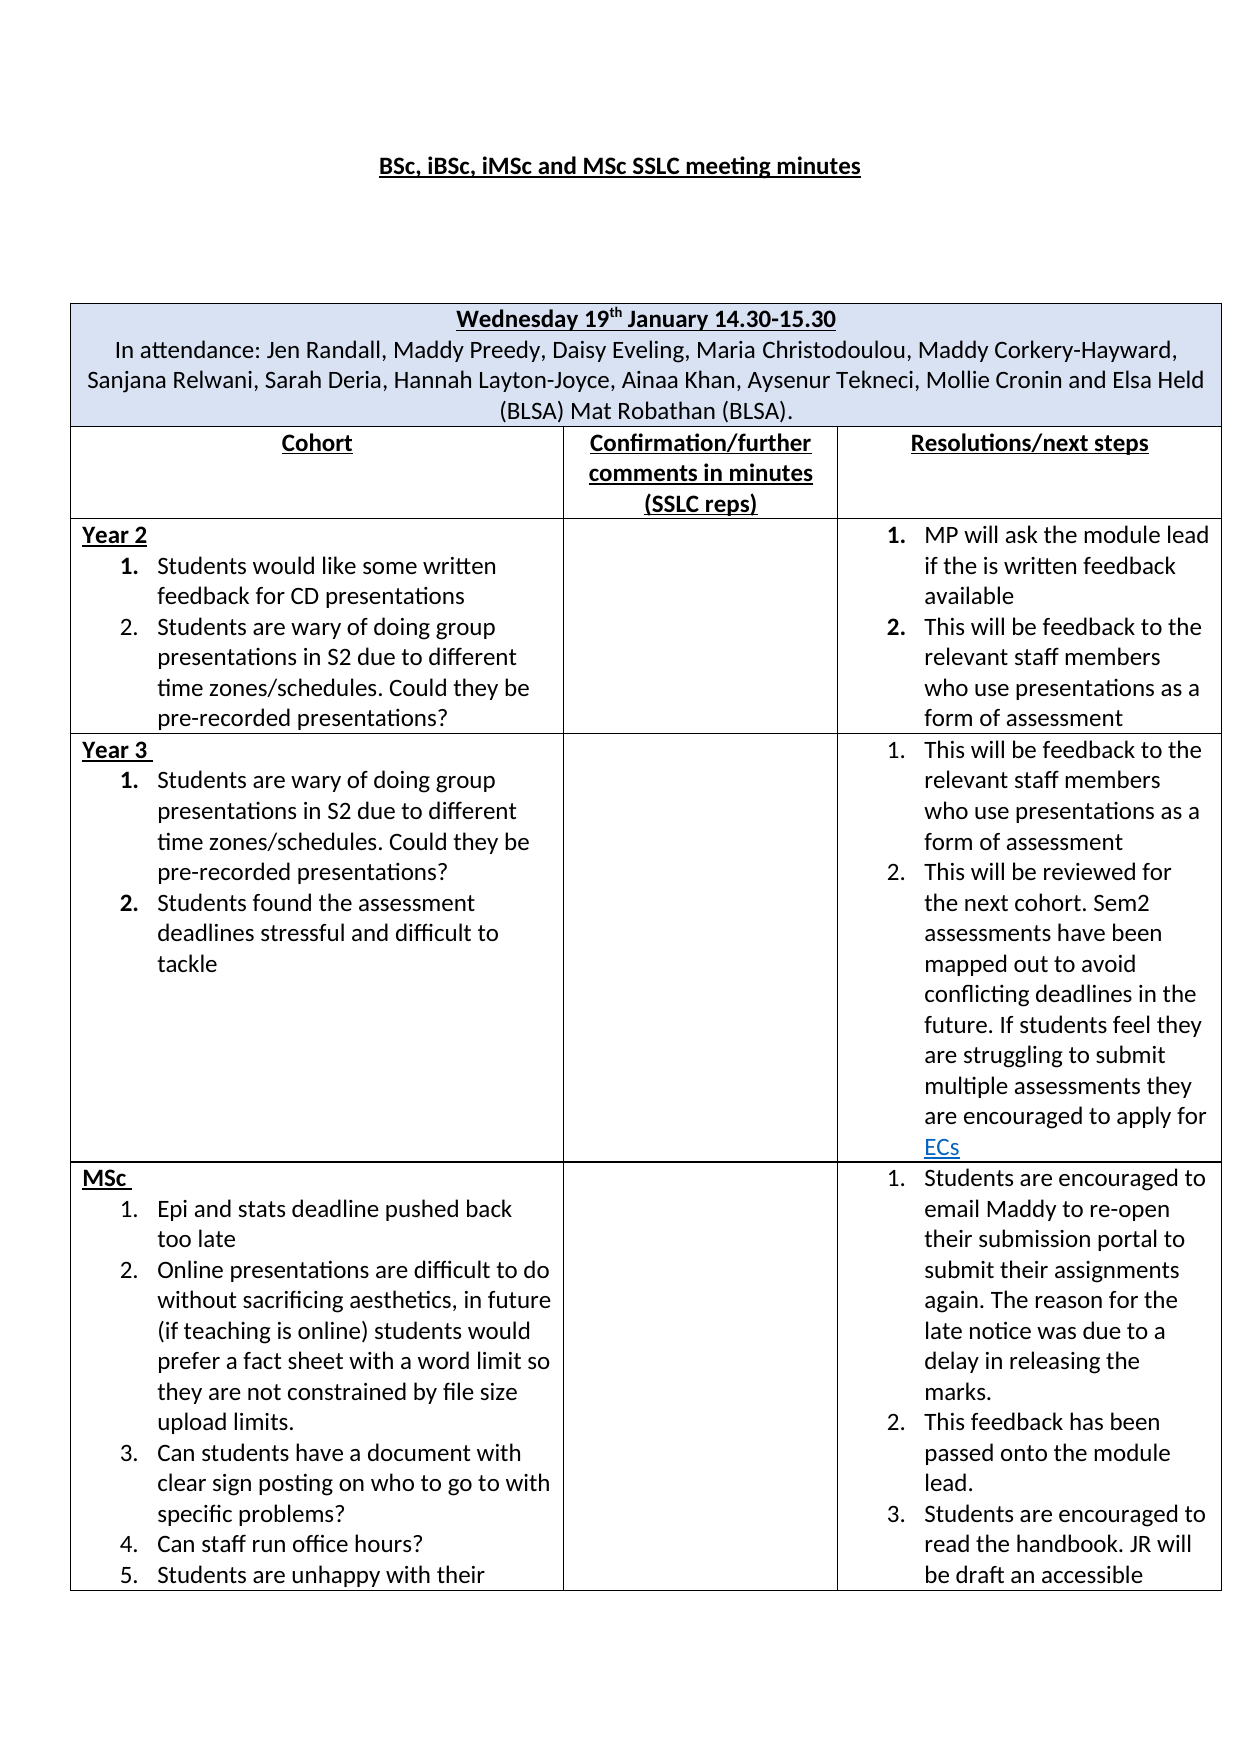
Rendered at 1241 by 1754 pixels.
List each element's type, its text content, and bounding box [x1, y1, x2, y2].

table_header Wednesday 19th January 14.30-15.30 In attendance: Jen Randall, Maddy Preedy, Daisy Eveling, Maria Christodoulou, Maddy Corkery-Hayward, Sanjana Relwani, Sarah Deria, Hannah Layton-Joyce, Ainaa Khan, Aysenur Tekneci, Mollie Cronin and Elsa Held (BLSA) Mat Robathan (BLSA). [71, 304, 1221, 426]
table_cell [564, 734, 837, 1161]
table_cell [564, 1163, 837, 1590]
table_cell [71, 1163, 563, 1590]
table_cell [838, 1163, 1221, 1590]
table_cell Cohort [71, 427, 563, 518]
table_cell Year 3 Students are wary of doing group presentations in S2 due to different time zones/schedules. Could they be pre-recorded presentations? Students found the assessment deadlines stressful and difficult to tackle [71, 734, 563, 1161]
table_cell [564, 519, 837, 733]
text BSc, iBSc, iMSc and MSc SSLC meeting minutes [150, 150, 1090, 181]
table_cell Confirmation/further comments in minutes (SSLC reps) [564, 427, 837, 518]
table_cell This will be feedback to the relevant staff members who use presentations as a form of assessment This will be reviewed for the next cohort. Sem2 assessments have been mapped out to avoid conflicting deadlines in the future. If students feel they are struggling to submit multiple assessments they are encouraged to apply for ECs [838, 734, 1221, 1161]
table_cell MP will ask the module lead if the is written feedback available This will be feedback to the relevant staff members who use presentations as a form of assessment [838, 519, 1221, 733]
table_cell Year 2 Students would like some written feedback for CD presentations Students are wary of doing group presentations in S2 due to different time zones/schedules. Could they be pre-recorded presentations? [71, 519, 563, 733]
table_cell Resolutions/next steps [838, 427, 1221, 518]
